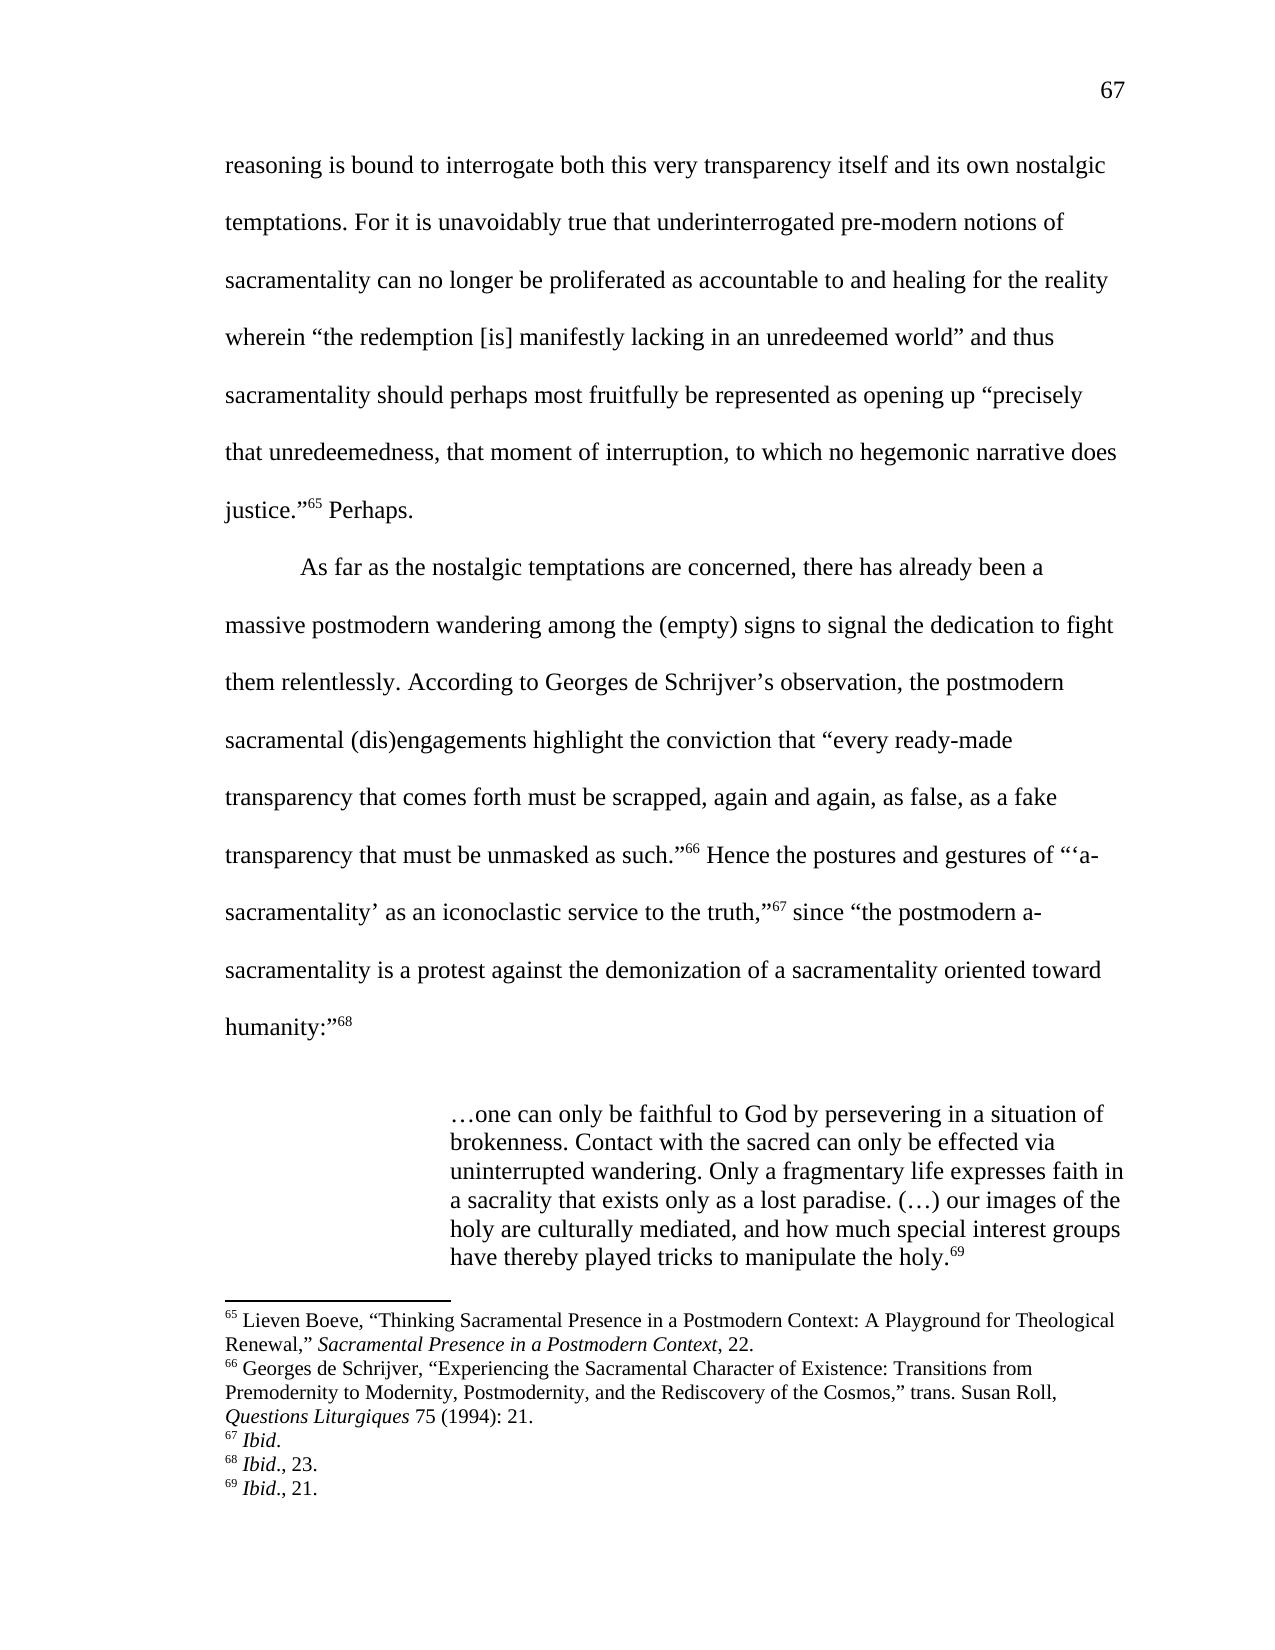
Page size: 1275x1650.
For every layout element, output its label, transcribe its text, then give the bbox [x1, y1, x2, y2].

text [225, 150, 1125, 524]
text As far as the nostalgic temptations are concerned, there has already been a massive postmodern wandering among the (empty) signs to signal the dedication to fight them relentlessly. According to Georges de Schrijver’s observation, the postmodern sacramental (dis)engagements highlight the conviction that “every ready-made transparency that comes forth must be scrapped, again and again, as false, as a fake transparency that must be unmasked as such.” Hence the postures and gestures of “‘a-sacramentality’ as an iconoclastic service to the truth,” since “the postmodern a-sacramentality is a protest against the demonization of a sacramentality oriented toward humanity:” [225, 552, 1125, 1041]
text …one can only be faithful to God by persevering in a situation of brokenness. Contact with the sacred can only be effected via uninterrupted wandering. Only a fragmentary life expresses faith in a sacrality that exists only as a lost paradise. (…) our images of the holy are culturally mediated, and how much special interest groups have thereby played tricks to manipulate the holy. [450, 1099, 1125, 1271]
